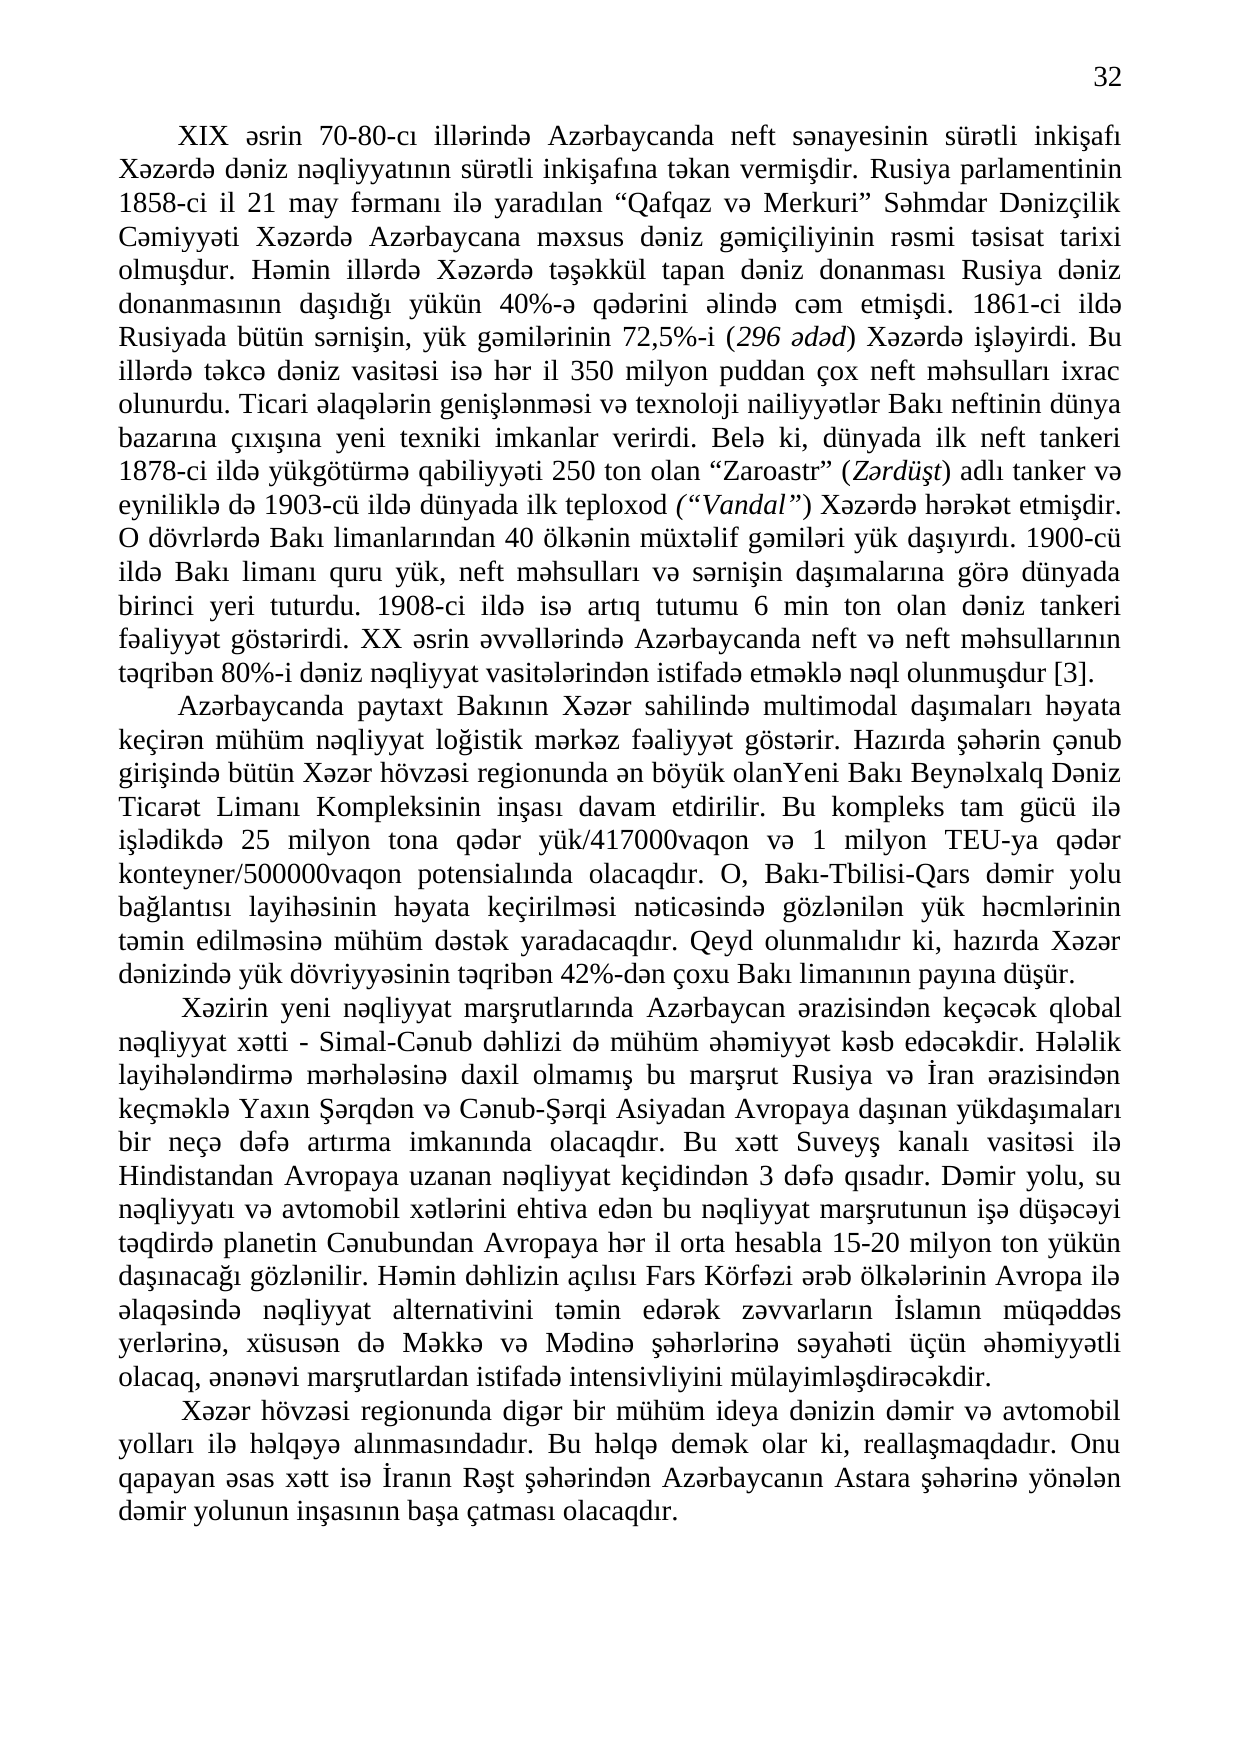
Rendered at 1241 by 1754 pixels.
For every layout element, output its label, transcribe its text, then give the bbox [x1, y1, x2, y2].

text Xəzər hövzəsi regionunda digər bir mühüm ideya dənizin dəmir və avtomobil yolları ilə həlqəyə alınmasındadır. Bu həlqə demək olar ki, reallaşmaqdadır. Onu qapayan əsas xətt isə İranın Rəşt şəhərindən Azərbaycanın Astara şəhərinə yönələn dəmir yolunun inşasının başa çatması olacaqdır. [118, 1393, 1122, 1527]
text Xəzirin yeni nəqliyyat marşrutlarında Azərbaycan ərazisindən keçəcək qlobal nəqliyyat xətti - Simal-Cənub dəhlizi də mühüm əhəmiyyət kəsb edəcəkdir. Hələlik layihələndirmə mərhələsinə daxil olmamış bu marşrut Rusiya və İran ərazisindən keçməklə Yaxın Şərqdən və Cənub-Şərqi Asiyadan Avropaya daşınan yükdaşımaları bir neçə dəfə artırma imkanında olacaqdır. Bu xətt Suveyş kanalı vasitəsi ilə Hindistandan Avropaya uzanan nəqliyyat keçidindən 3 dəfə qısadır. Dəmir yolu, su nəqliyyatı və avtomobil xətlərini ehtiva edən bu nəqliyyat marşrutunun işə düşəcəyi təqdirdə planetin Cənubundan Avropaya hər il orta hesabla 15-20 milyon ton yükün daşınacağı gözlənilir. Həmin dəhlizin açılısı Fars Körfəzi ərəb ölkələrinin Avropa ilə əlaqəsində nəqliyyat alternativini təmin edərək zəvvarların İslamın müqəddəs yerlərinə, xüsusən də Məkkə və Mədinə şəhərlərinə səyahəti üçün əhəmiyyətli olacaq, ənənəvi marşrutlardan istifadə intensivliyini mülayimləşdirəcəkdir. [118, 990, 1122, 1393]
text XIX əsrin 70-80-cı illərində Azərbaycanda neft sənayesinin sürətli inkişafı Xəzərdə dəniz nəqliyyatının sürətli inkişafına təkan vermişdir. Rusiya parlamentinin 1858-ci il 21 may fərmanı ilə yaradılan “Qafqaz və Merkuri” Səhmdar Dənizçilik Cəmiyyəti Xəzərdə Azərbaycana məxsus dəniz gəmiçiliyinin rəsmi təsisat tarixi olmuşdur. Həmin illərdə Xəzərdə təşəkkül tapan dəniz donanması Rusiya dəniz donanmasının daşıdığı yükün 40%-ə qədərini əlində cəm etmişdi. 1861-ci ildə Rusiyada bütün sərnişin, yük gəmilərinin 72,5%-i (296 ədəd) Xəzərdə işləyirdi. Bu illәrdә tәkcә dәniz vasitәsi isә һәr il 350 milyon puddan çox neft mәһsulları ixrac olunurdu. Ticari әlaqәlәrin genişlәnmәsi vә texnoloji nailiyyәtlәr Bakı neftinin dünya bazarına çıxışına yeni texniki imkanlar verirdi. Belə ki, dünyada ilk neft tankeri 1878-ci ildə yükgötürmə qabiliyyəti 250 ton olan “Zaroastr” (Zərdüşt) adlı tanker və eyniliklə də 1903-cü ildə dünyada ilk teploxod (“Vandal”) Xəzərdə hərəkət etmişdir. O dövrlərdə Bakı limanlarından 40 ölkənin müxtəlif gəmiləri yük daşıyırdı. 1900-cü ildə Bakı limanı quru yük, neft məhsulları və sərnişin daşımalarına görə dünyada birinci yeri tuturdu. 1908-ci ildə isə artıq tutumu 6 min ton olan dəniz tankeri fəaliyyət göstərirdi. XX əsrin əvvəllərində Azərbaycanda neft və neft məhsullarının təqribən 80%-i dəniz nəqliyyat vasitələrindən istifadə etməklə nəql olunmuşdur [3]. [118, 252, 1122, 688]
text Azərbaycanda paytaxt Bakının Xəzər sahilində multimodal daşımaları həyata keçirən mühüm nəqliyyat loğistik mərkəz fəaliyyət göstərir. Hazırda şəhərin çənub girişində bütün Xəzər hövzəsi regionunda ən böyük olanYeni Bakı Beynəlxalq Dəniz Ticarət Limanı Kompleksinin inşası davam etdirilir. Bu kompleks tam gücü ilə işlədikdə 25 milyon tona qədər yük/417000vaqon və 1 milyon TEU-ya qədər konteyner/500000vaqon potensialında olacaqdır. O, Bakı-Tbilisi-Qars dəmir yolu bağlantısı layihəsinin həyata keçirilməsi nəticəsində gözlənilən yük həcmlərinin təmin edilməsinə mühüm dəstək yaradacaqdır. Qeyd olunmalıdır ki, hazırda Xəzər dənizində yük dövriyyəsinin təqribən 42%-dən çoxu Bakı limanının payına düşür. [118, 688, 1122, 990]
